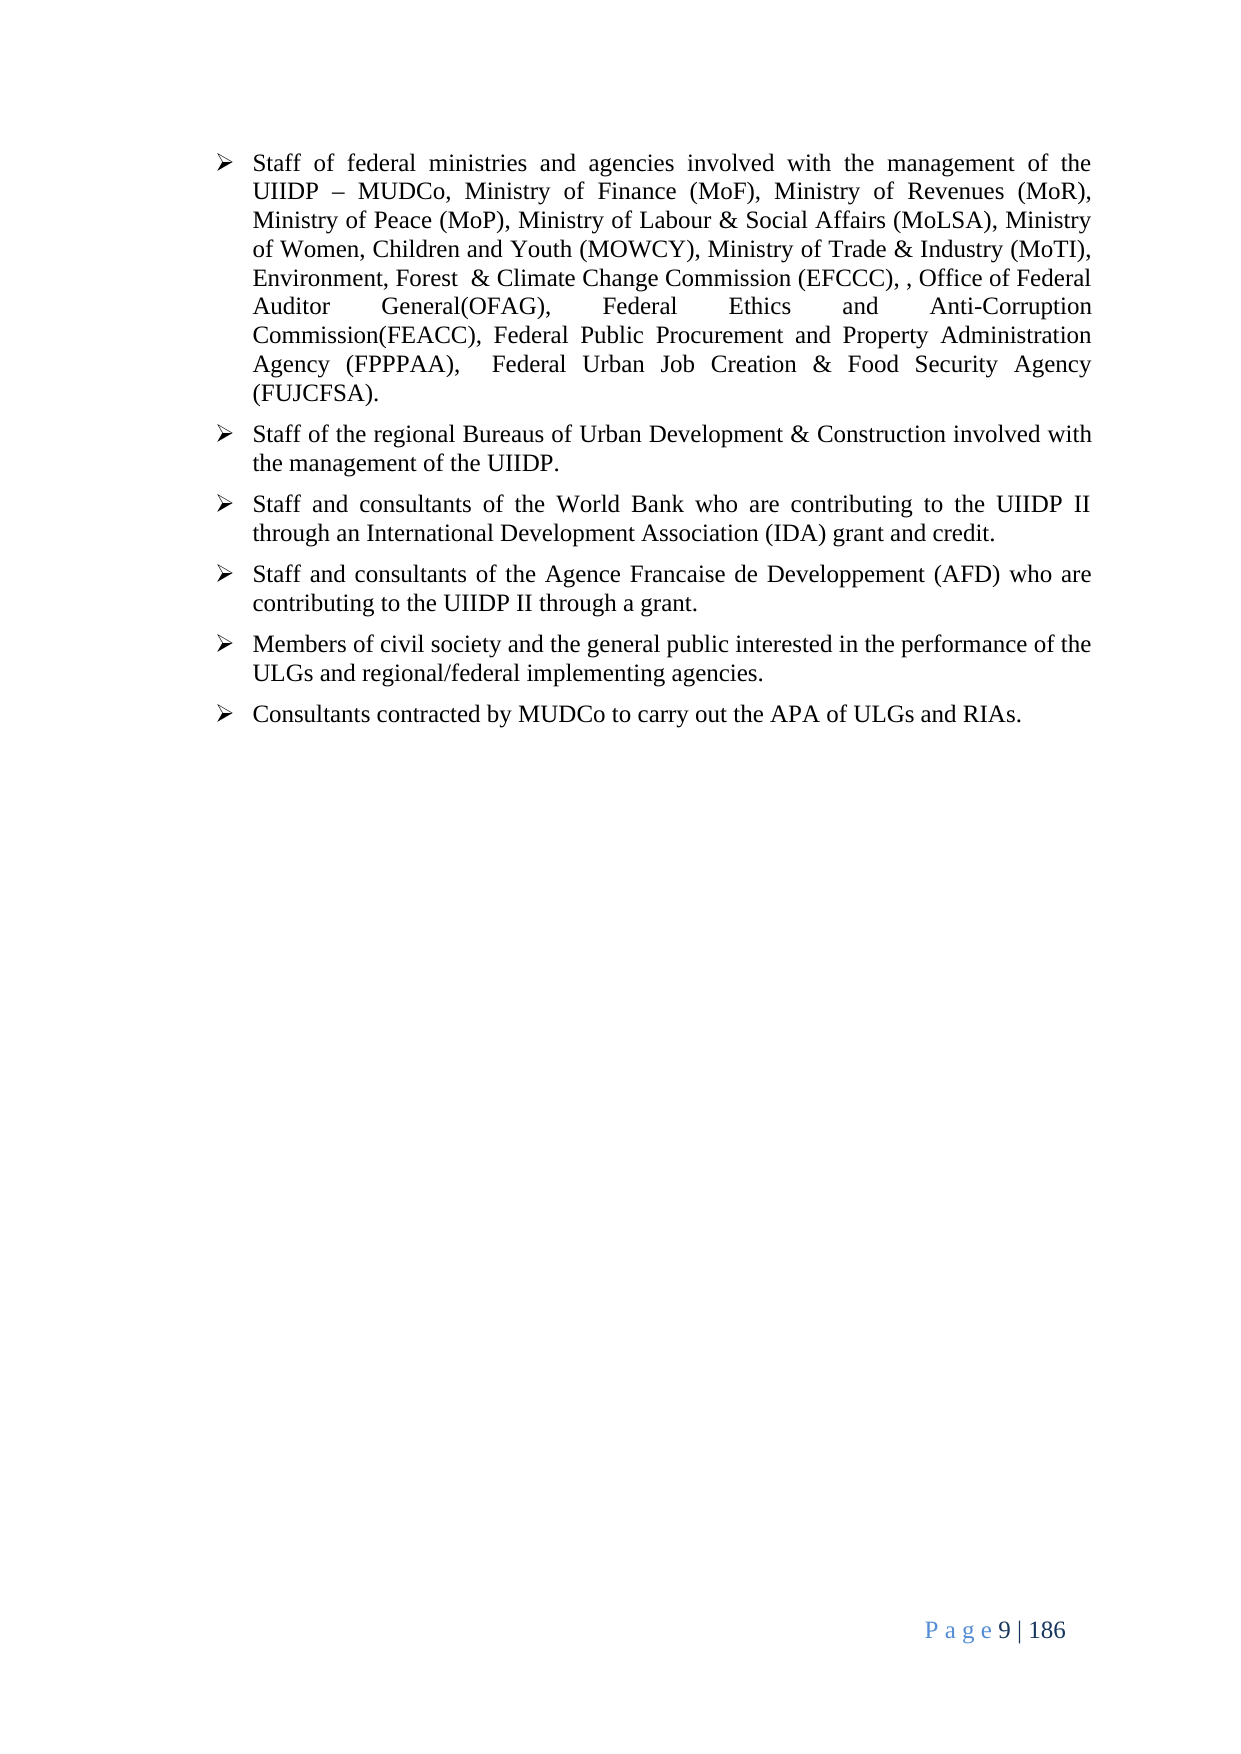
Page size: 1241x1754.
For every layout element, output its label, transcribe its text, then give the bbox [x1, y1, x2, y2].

list Consultants contracted by MUDCo to carry out the APA of ULGs and RIAs. [215, 699, 1092, 728]
list Staff and consultants of the Agence Francaise de Developpement (AFD) who are contributing to the UIIDP II through a grant. [215, 559, 1092, 616]
list Members of civil society and the general public interested in the performance of the ULGs and regional/federal implementing agencies. [215, 629, 1092, 686]
list Staff of federal ministries and agencies involved with the management of the UIIDP – MUDCo, Ministry of Finance (MoF), Ministry of Revenues (MoR), Ministry of Peace (MoP), Ministry of Labour & Social Affairs (MoLSA), Ministry of Women, Children and Youth (MOWCY), Ministry of Trade & Industry (MoTI), Environment, Forest & Climate Change Commission (EFCCC), , Office of Federal Auditor General(OFAG), Federal Ethics and Anti-Corruption Commission(FEACC), Federal Public Procurement and Property Administration Agency (FPPPAA), Federal Urban Job Creation & Food Security Agency (FUJCFSA). [215, 148, 1092, 406]
list Staff and consultants of the World Bank who are contributing to the UIIDP II through an International Development Association (IDA) grant and credit. [215, 489, 1092, 546]
list Staff of the regional Bureaus of Urban Development & Construction involved with the management of the UIIDP. [215, 419, 1092, 476]
